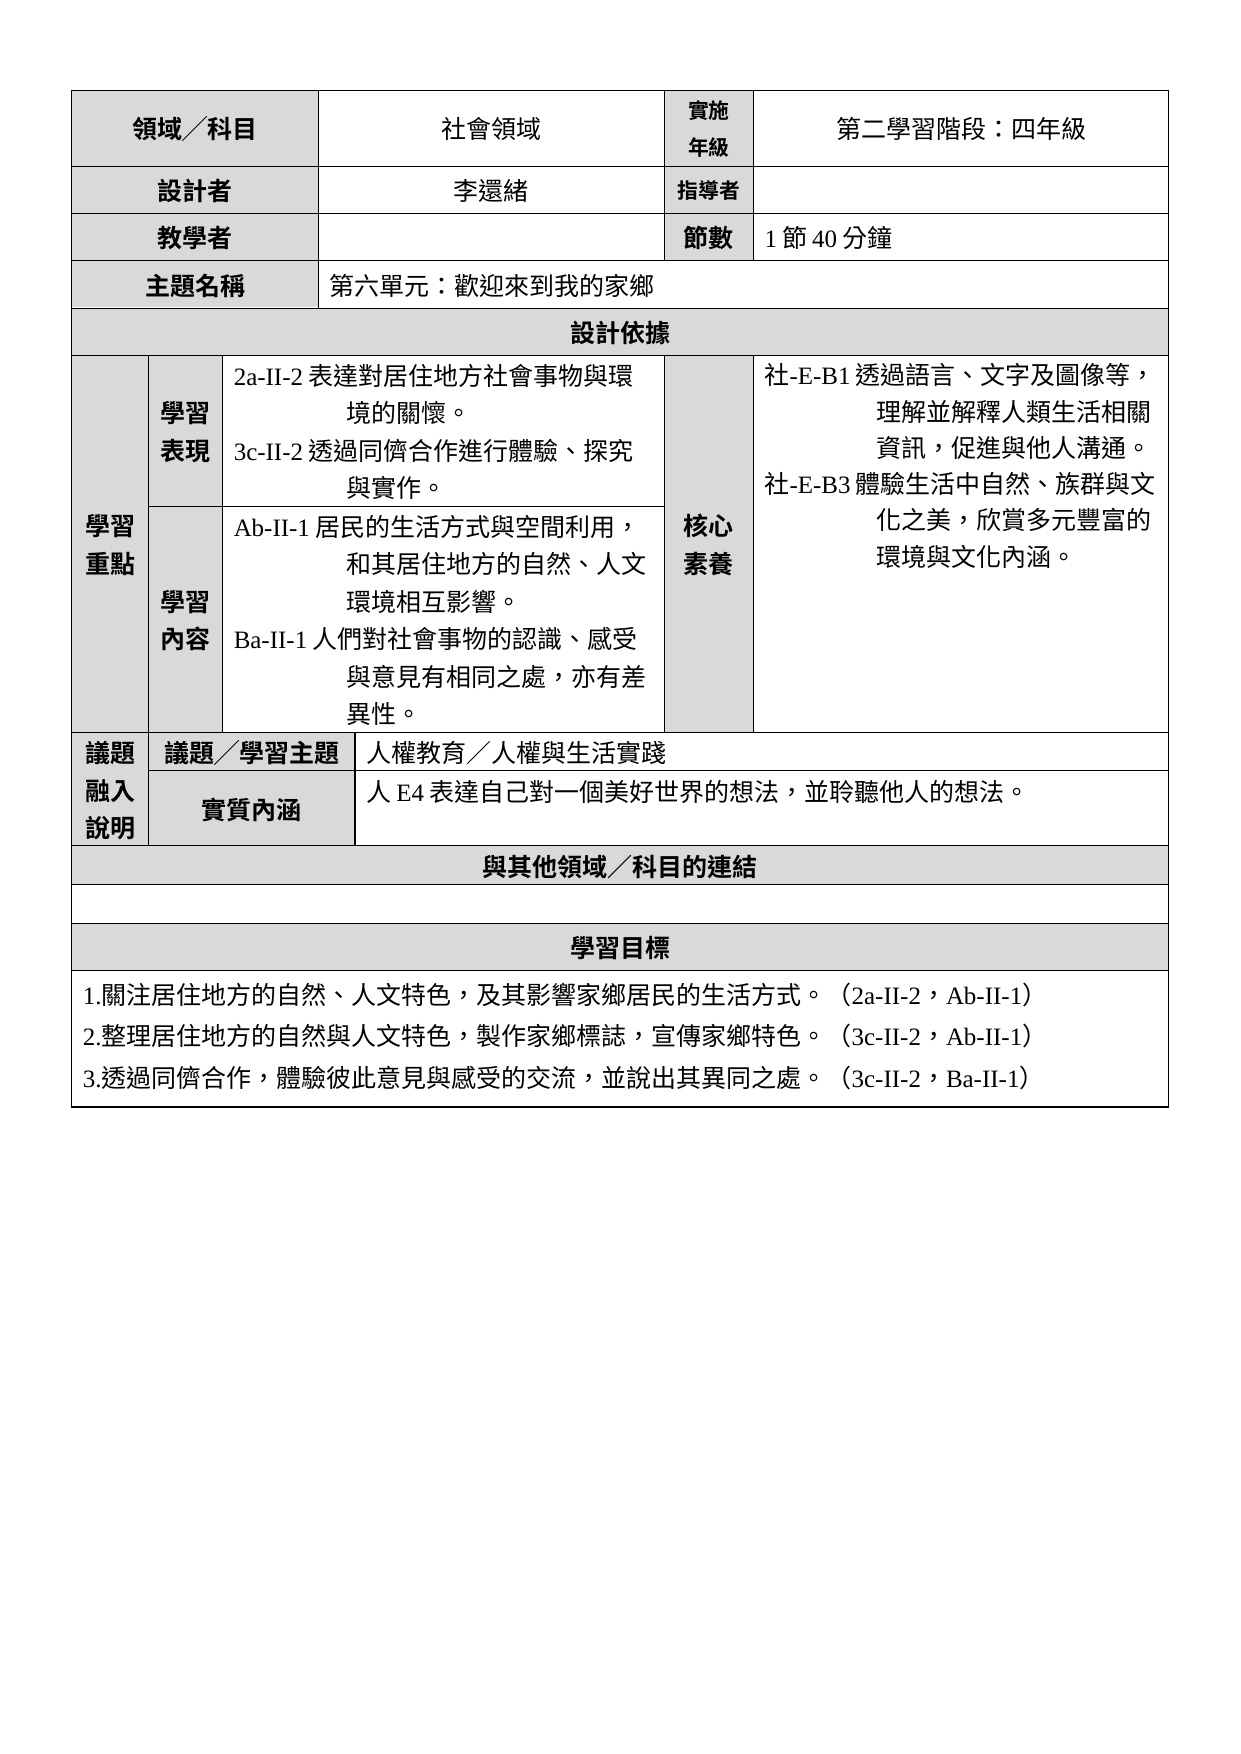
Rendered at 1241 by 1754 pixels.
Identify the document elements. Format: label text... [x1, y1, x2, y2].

table_cell 議題融入說明 [72, 733, 148, 845]
table_cell 李還緒 [319, 167, 664, 213]
table_cell 學習目標 [72, 924, 1168, 970]
table_cell 第六單元：歡迎來到我的家鄉 [319, 261, 1168, 307]
table_cell 社-E-B1透過語言、文字及圖像等，理解並解釋人類生活相關資訊，促進與他人溝通。 社-E-B3體驗生活中自然、族群與文化之美，欣賞多元豐富的環境與文化內涵。 [754, 356, 1168, 732]
table_header 實施 年級 [665, 91, 753, 166]
table_header 社會領域 [319, 91, 664, 166]
table_cell 與其他領域／科目的連結 [72, 846, 1168, 884]
table_cell 學習內容 [149, 507, 222, 732]
table_cell 人權教育／人權與生活實踐 [356, 733, 1168, 770]
table_cell 議題╱學習主題 [149, 733, 354, 770]
table_cell 2a-II-2表達對居住地方社會事物與環境的關懷。 3c-II-2透過同儕合作進行體驗、探究與實作。 [223, 356, 664, 506]
table_cell 1節40分鐘 [754, 214, 1168, 260]
table_cell 學習重點 [72, 356, 148, 732]
table_cell 學習表現 [149, 356, 222, 506]
table_cell 設計依據 [72, 309, 1168, 355]
table_header 領域╱科目 [72, 91, 318, 166]
table_cell 設計者 [72, 167, 318, 213]
table_cell [754, 167, 1168, 213]
table_cell 實質內涵 [149, 771, 354, 845]
table_cell 主題名稱 [72, 261, 318, 307]
table_cell 節數 [665, 214, 753, 260]
table_cell 指導者 [665, 167, 753, 213]
table_cell 教學者 [72, 214, 318, 260]
table_cell [319, 214, 664, 260]
table_cell 核心素養 [665, 356, 753, 732]
table_cell 1.關注居住地方的自然、人文特色，及其影響家鄉居民的生活方式。（2a-II-2，Ab-II-1） 2.整理居住地方的自然與人文特色，製作家鄉標誌，宣傳家鄉特色。（3c-II-2，Ab-II-1） 3.透過同儕合作，體驗彼此意見與感受的交流，並說出其異同之處。（3c-II-2，Ba-II-1） [72, 971, 1168, 1106]
table_cell [72, 885, 1168, 922]
table_cell Ab-II-1居民的生活方式與空間利用，和其居住地方的自然、人文環境相互影響。 Ba-II-1人們對社會事物的認識、感受與意見有相同之處，亦有差異性。 [223, 507, 664, 732]
table_header 第二學習階段：四年級 [754, 91, 1168, 166]
table_cell 人E4表達自己對一個美好世界的想法，並聆聽他人的想法。 [356, 771, 1168, 845]
